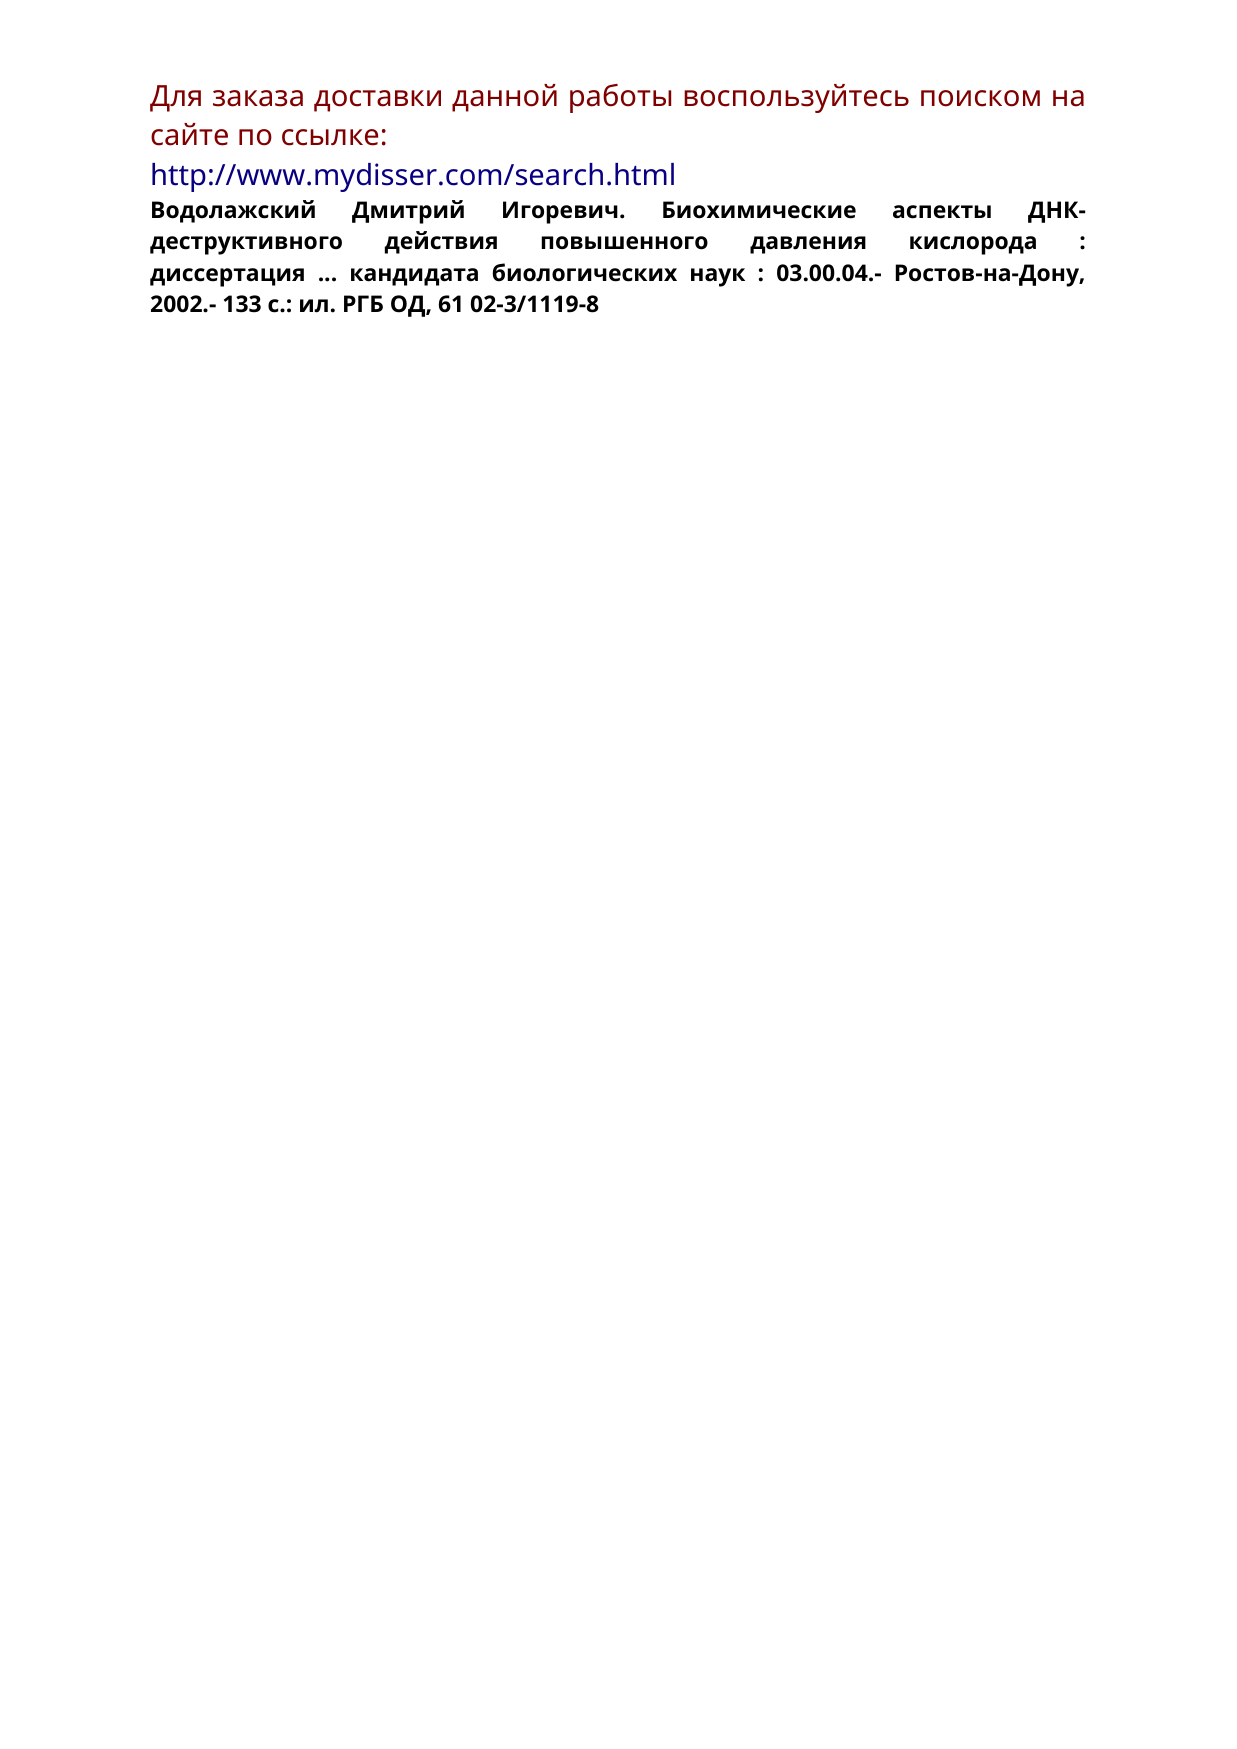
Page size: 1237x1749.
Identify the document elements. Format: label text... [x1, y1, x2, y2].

text Водолажский Дмитрий Игоревич. Биохимические аспекты ДНК-деструктивного действия повышенного давления кислорода : диссертация ... кандидата биологических наук : 03.00.04.- Ростов-на-Дону, 2002.- 133 с.: ил. РГБ ОД, 61 02-3/1119-8 [150, 194, 1086, 319]
